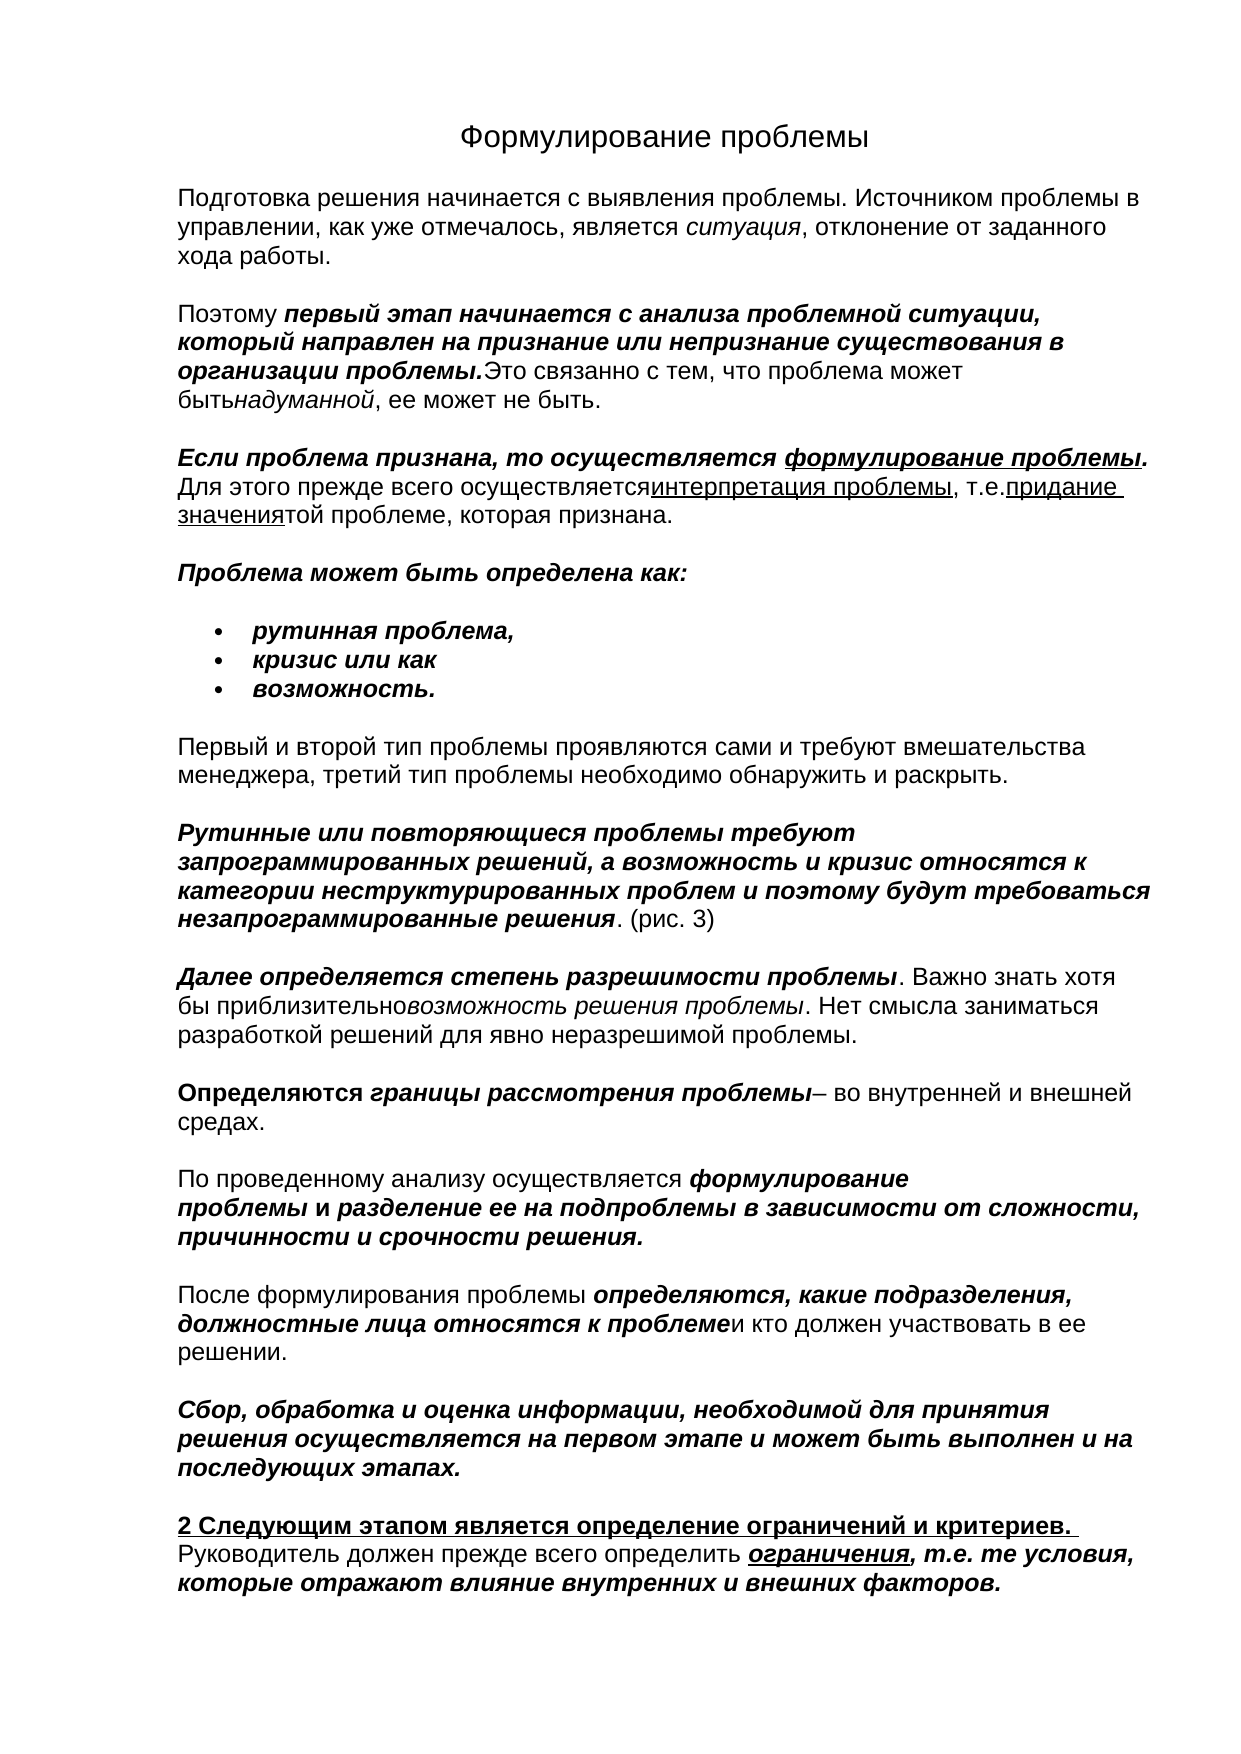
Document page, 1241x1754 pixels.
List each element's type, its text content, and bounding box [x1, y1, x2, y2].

text Рутинные или повторяющиеся проблемы требуют запрограммированных решений, а возможность и кризис относятся к категории неструктурированных проблем и поэтому будут требоваться незапрограммированные решения. (рис. 3) [177, 818, 1152, 933]
text Проблема может быть определена как: [177, 558, 1152, 587]
text Определяются границы рассмотрения проблемы– во внутренней и внешней средах. [177, 1078, 1152, 1135]
text Далее определяется степень разрешимости проблемы. Важно знать хотя бы приблизительновозможность решения проблемы. Нет смысла заниматься разработкой решений для явно неразрешимой проблемы. [177, 962, 1152, 1049]
text Формулирование проблемы [177, 118, 1152, 154]
text Сбор, обработка и оценка информации, необходимой для принятия решения осуществляется на первом этапе и может быть выполнен и на последующих этапах. [177, 1395, 1152, 1482]
text Если проблема признана, то осуществляется формулирование проблемы. Для этого прежде всего осуществляетсяинтерпретация проблемы, т.е.придание значениятой проблеме, которая признана. [177, 443, 1152, 529]
list возможность. [215, 674, 1152, 702]
text 2 Следующим этапом является определение ограничений и критериев. Руководитель должен прежде всего определить ограничения, т.е. те условия, которые отражают влияние внутренних и внешних факторов. [177, 1511, 1152, 1597]
text По проведенному анализу осуществляется формулирование проблемы и разделение ее на подпроблемы в зависимости от сложности, причинности и срочности решения. [177, 1164, 1152, 1251]
text Подготовка решения начинается с выявления проблемы. Источником проблемы в управлении, как уже отмечалось, является ситуация, отклонение от заданного хода работы. [177, 183, 1152, 269]
list кризис или как [215, 645, 1152, 674]
text После формулирования проблемы определяются, какие подразделения, должностные лица относятся к проблемеи кто должен участвовать в ее решении. [177, 1280, 1152, 1366]
text Первый и второй тип проблемы проявляются сами и требуют вмешательства менеджера, третий тип проблемы необходимо обнаружить и раскрыть. [177, 732, 1152, 789]
text Поэтому первый этап начинается с анализа проблемной ситуации, который направлен на признание или непризнание существования в организации проблемы.Это связанно с тем, что проблема может бытьнадуманной, ее может не быть. [177, 299, 1152, 414]
list рутинная проблема, [215, 616, 1152, 645]
